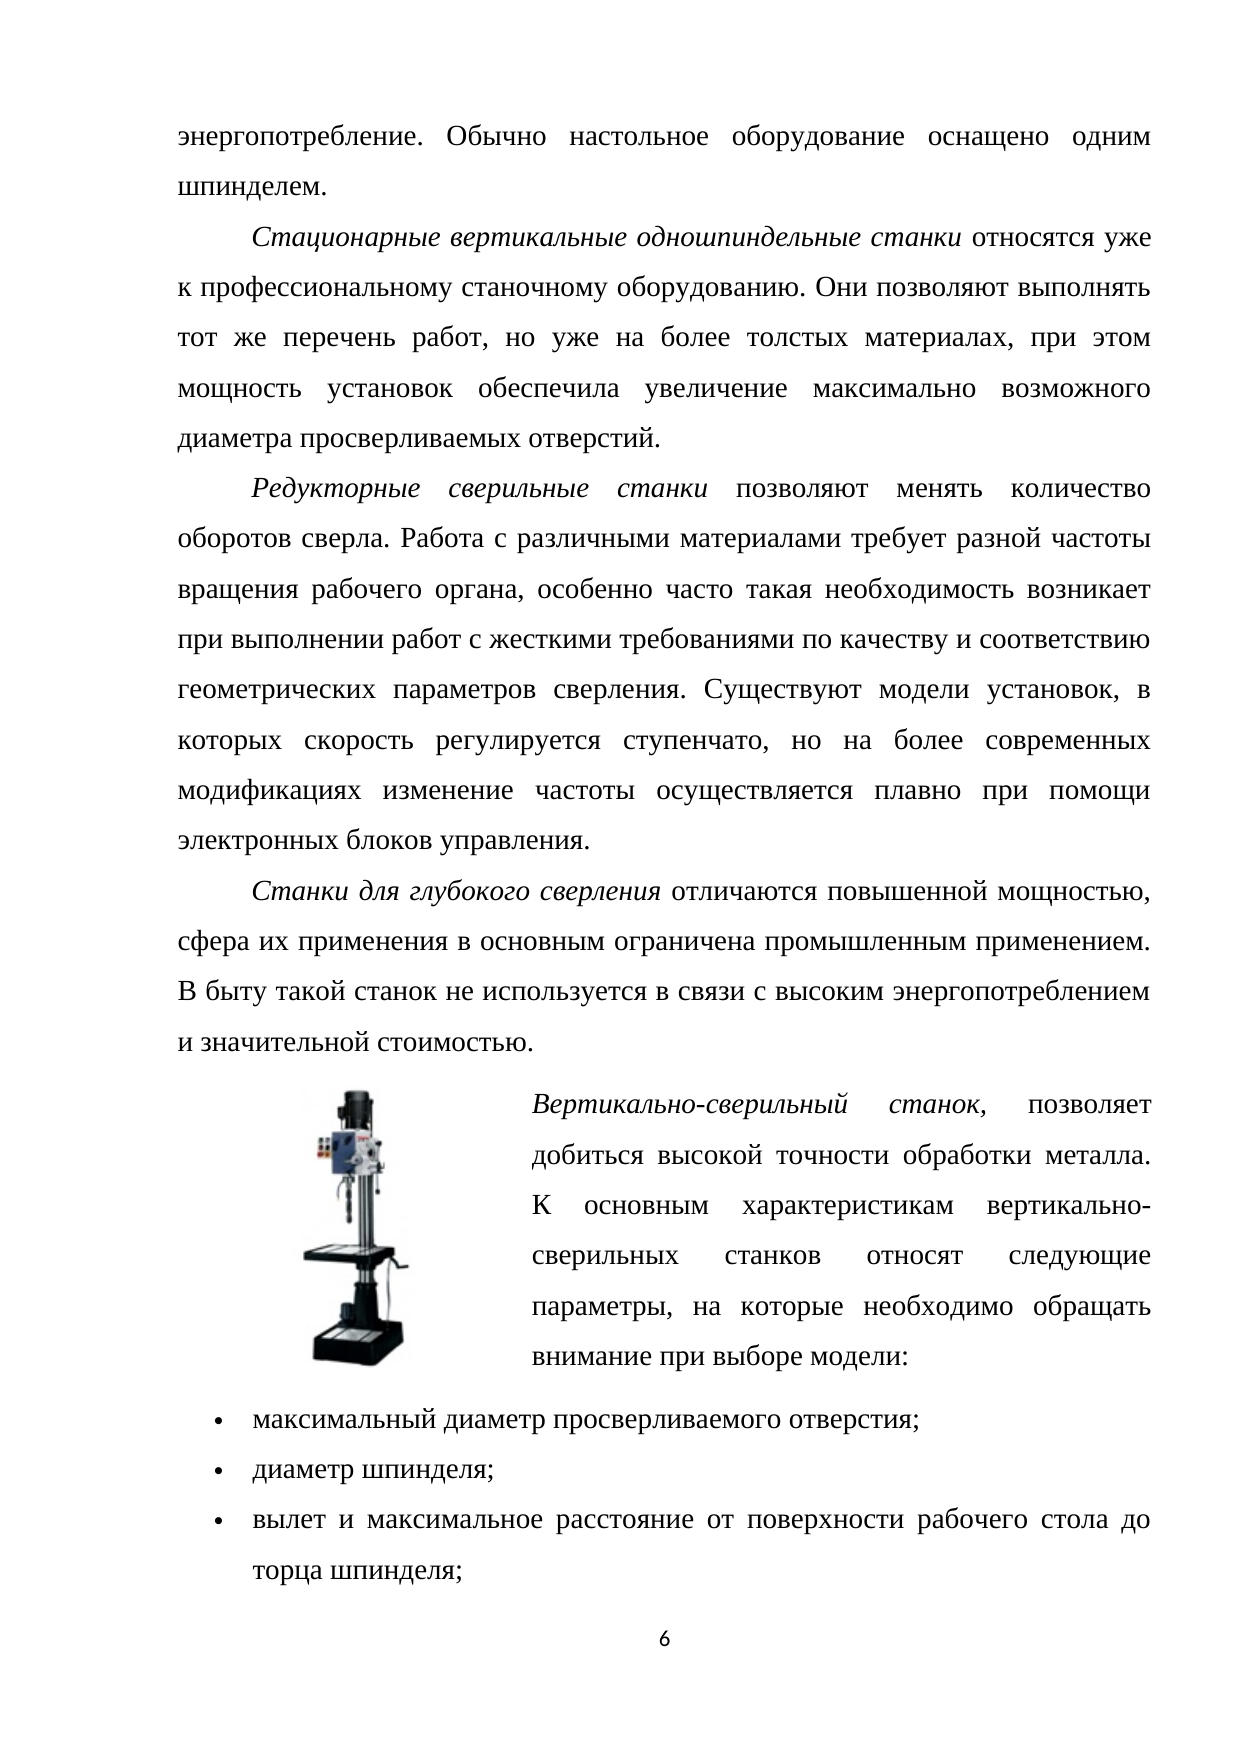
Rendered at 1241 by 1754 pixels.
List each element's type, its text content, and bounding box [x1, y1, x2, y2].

text Стационарные вертикальные одношпиндельные станки относятся уже к профессиональному станочному оборудованию. Они позволяют выполнять тот же перечень работ, но уже на более толстых материалах, при этом мощность установок обеспечила увеличение максимально возможного диаметра просверливаемых отверстий. [177, 219, 1152, 453]
picture [180, 1086, 532, 1369]
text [177, 118, 1152, 202]
list максимальный диаметр просверливаемого отверстия; [215, 1401, 1152, 1434]
list вылет и максимальное расстояние от поверхности рабочего стола до торца шпинделя; [215, 1502, 1152, 1585]
text Станки для глубокого сверления отличаются повышенной мощностью, сфера их применения в основным ограничена промышленным применением. В быту такой станок не используется в связи с высоким энергопотреблением и значительной стоимостью. [177, 873, 1152, 1057]
list диаметр шпинделя; [215, 1451, 1152, 1485]
text Редукторные сверильные станки позволяют менять количество оборотов сверла. Работа с различными материалами требует разной частоты вращения рабочего органа, особенно часто такая необходимость возникает при выполнении работ с жесткими требованиями по качеству и соответствию геометрических параметров сверления. Существуют модели установок, в которых скорость регулируется ступенчато, но на более современных модификациях изменение частоты осуществляется плавно при помощи электронных блоков управления. [177, 470, 1152, 856]
